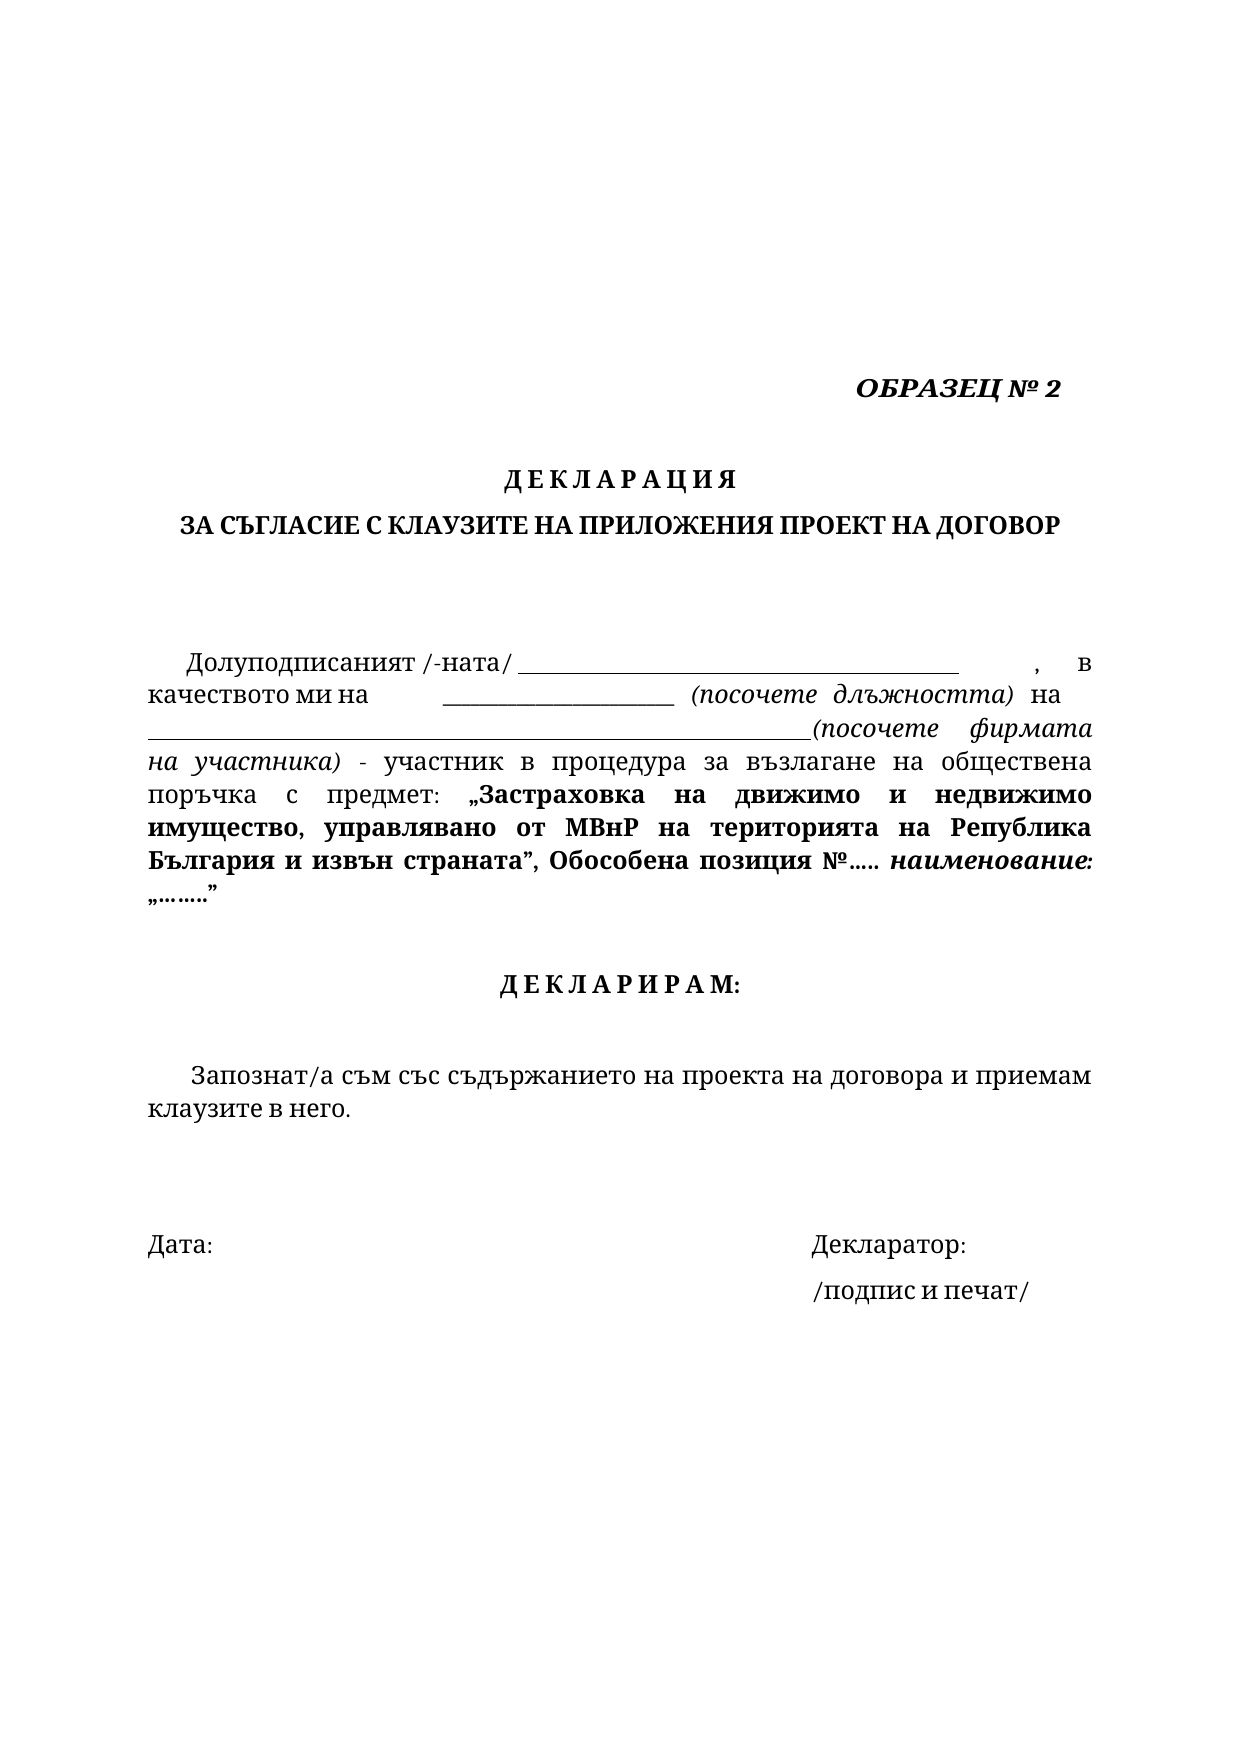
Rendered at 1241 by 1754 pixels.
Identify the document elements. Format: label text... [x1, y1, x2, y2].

text Д Е К Л А Р И Р А М: [148, 971, 1092, 999]
text Дата: Декларатор: [148, 1231, 1092, 1260]
text Д Е К Л А Р А Ц И Я [148, 466, 1092, 495]
text ЗА СЪГЛАСИЕ С КЛАУЗИТЕ НА ПРИЛОЖЕНИЯ ПРОЕКТ НА ДОГОВОР [148, 512, 1092, 541]
text Долуподписаният /-ната/ , в качеството ми на _________________________ (посочете длъжността) на (посочете фирмата на участника) - участник в процедура за възлагане на обществена поръчка с предмет: „Застраховка на движимо и недвижимо имущество, управлявано от МВнР на територията на Република България и извън страната”, Обособена позиция №….. наименование: „……..” [148, 648, 1092, 908]
text Запознат/а съм със съдържанието на проекта на договора и приемам клаузите в него. [148, 1062, 1092, 1123]
text /подпис и печат/ [148, 1277, 1092, 1306]
text ОБРАЗЕЦ № 2 [748, 375, 1092, 404]
